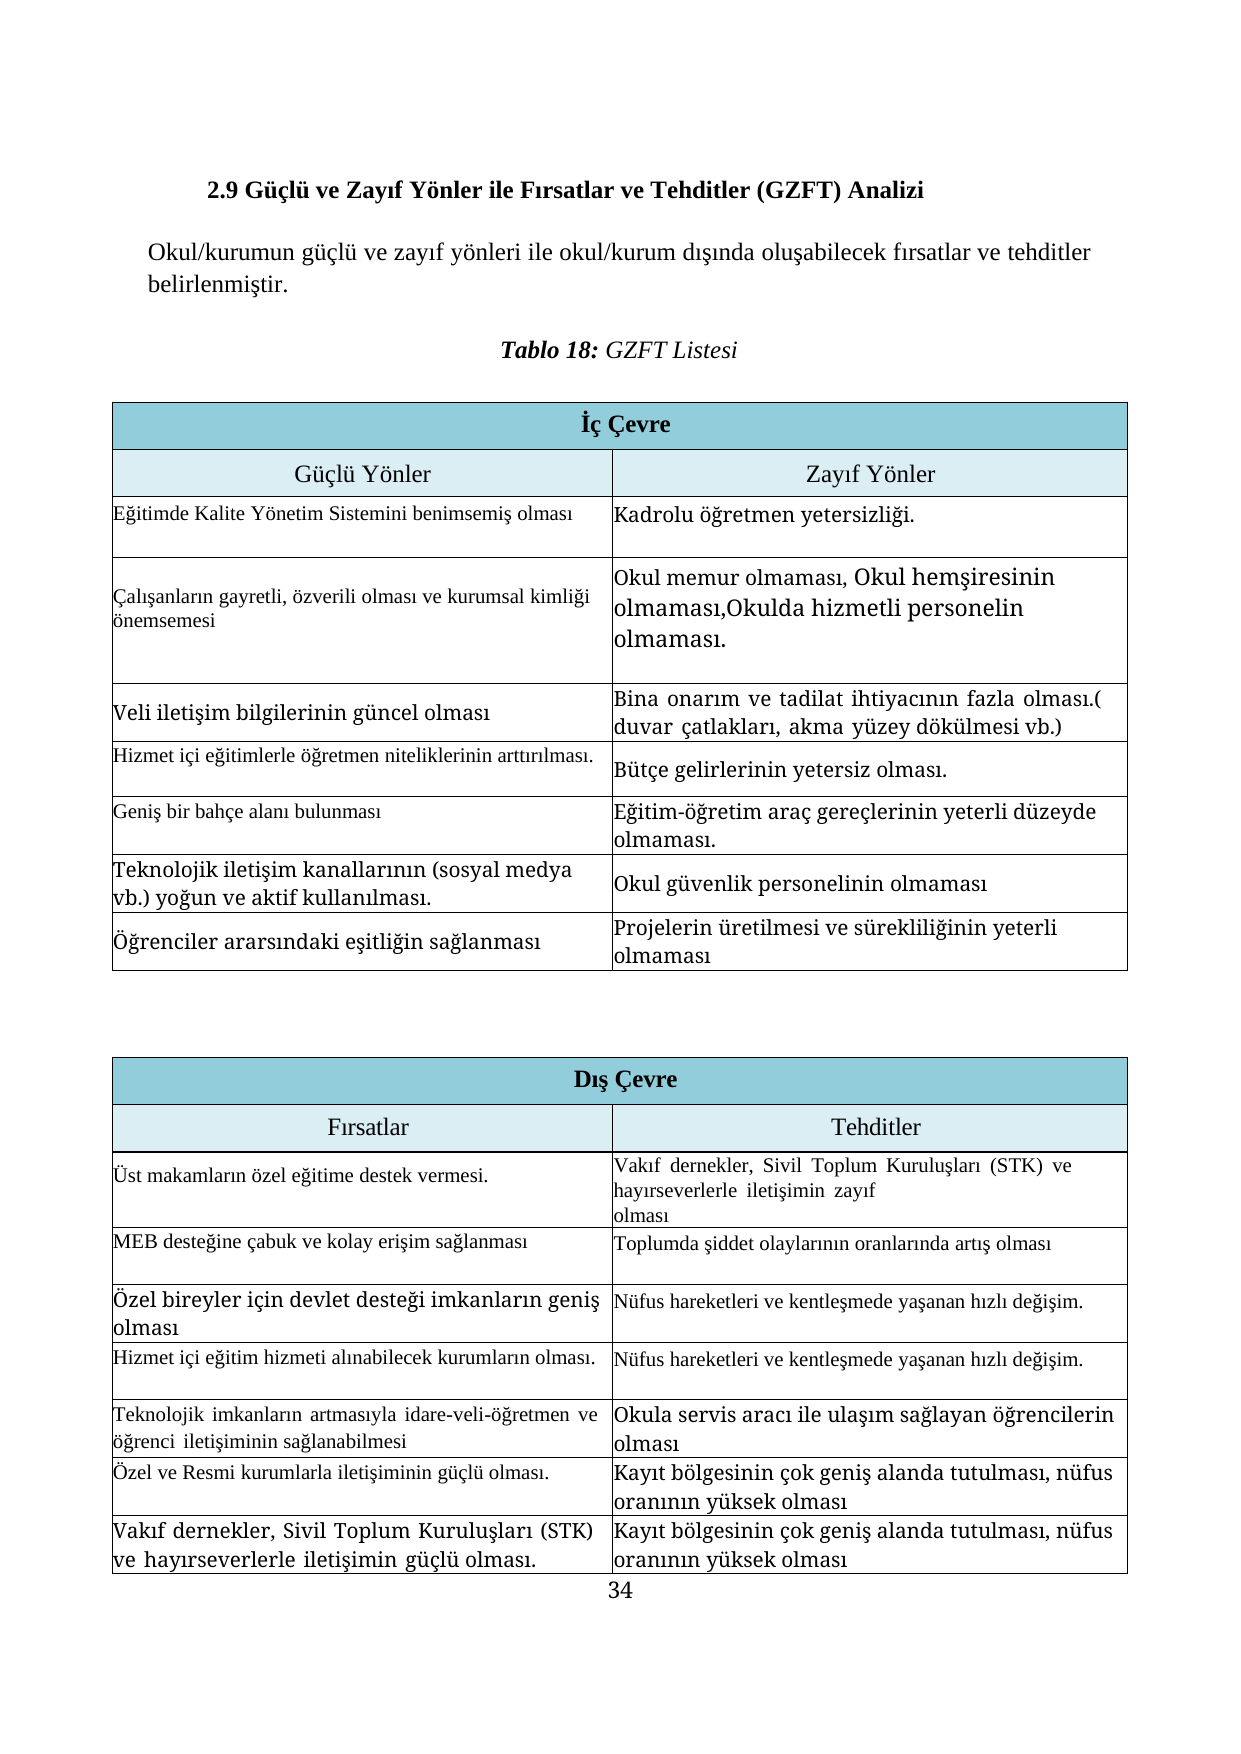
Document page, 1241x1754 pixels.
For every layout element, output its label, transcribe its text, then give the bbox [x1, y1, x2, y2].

table_cell Eğitimde Kalite Yönetim Sistemini benimsemiş olması [113, 497, 612, 557]
table_cell Toplumda şiddet olaylarının oranlarında artış olması [613, 1228, 1127, 1284]
text Tablo 18: GZFT Listesi [148, 336, 1092, 364]
table_cell Özel ve Resmi kurumlarla iletişiminin güçlü olması. [113, 1458, 612, 1515]
table_cell Eğitim-öğretim araç gereçlerinin yeterli düzeyde olmaması. [613, 797, 1127, 854]
table_cell Vakıf dernekler, Sivil Toplum Kuruluşları (STK) ve hayırseverlerle iletişimin zayıf olması [613, 1153, 1127, 1227]
table_header Dış Çevre [113, 1058, 1127, 1104]
table_cell Kadrolu öğretmen yetersizliği. [613, 497, 1127, 557]
text Okul/kurumun güçlü ve zayıf yönleri ile okul/kurum dışında oluşabilecek fırsatlar ve tehditler belirlenmiştir. [148, 237, 1092, 298]
table_cell Tehditler [613, 1105, 1127, 1151]
table_cell Bina onarım ve tadilat ihtiyacının fazla olması.( duvar çatlakları, akma yüzey dökülmesi vb.) [613, 684, 1127, 741]
table_cell Fırsatlar [113, 1105, 612, 1151]
table_cell Okul güvenlik personelinin olmaması [613, 855, 1127, 912]
table_cell Bütçe gelirlerinin yetersiz olması. [613, 742, 1127, 796]
table_cell MEB desteğine çabuk ve kolay erişim sağlanması [113, 1228, 612, 1284]
table_cell Özel bireyler için devlet desteği imkanların geniş olması [113, 1285, 612, 1342]
table_cell Okula servis aracı ile ulaşım sağlayan öğrencilerin olması [613, 1400, 1127, 1457]
table_cell Nüfus hareketleri ve kentleşmede yaşanan hızlı değişim. [613, 1343, 1127, 1399]
table_cell Okul memur olmaması, Okul hemşiresinin olmaması,Okulda hizmetli personelin olmaması. [613, 558, 1127, 683]
table_cell Güçlü Yönler [113, 450, 612, 496]
table_cell Çalışanların gayretli, özverili olması ve kurumsal kimliği önemsemesi [113, 558, 612, 683]
table_header İç Çevre [113, 403, 1127, 449]
table_cell Üst makamların özel eğitime destek vermesi. [113, 1153, 612, 1227]
subtitle 2.9 Güçlü ve Zayıf Yönler ile Fırsatlar ve Tehditler (GZFT) Analizi [207, 175, 1092, 203]
table_cell Teknolojik imkanların artmasıyla idare-veli-öğretmen ve öğrenci iletişiminin sağlanabilmesi [113, 1400, 612, 1457]
table_cell Veli iletişim bilgilerinin güncel olması [113, 684, 612, 741]
table_cell Öğrenciler ararsındaki eşitliğin sağlanması [113, 913, 612, 969]
table_cell Kayıt bölgesinin çok geniş alanda tutulması, nüfus oranının yüksek olması [613, 1516, 1127, 1573]
table_cell Teknolojik iletişim kanallarının (sosyal medya vb.) yoğun ve aktif kullanılması. [113, 855, 612, 912]
table_cell Geniş bir bahçe alanı bulunması [113, 797, 612, 854]
table_cell Projelerin üretilmesi ve sürekliliğinin yeterli olmaması [613, 913, 1127, 969]
table_cell Vakıf dernekler, Sivil Toplum Kuruluşları (STK) ve hayırseverlerle iletişimin güçlü olması. [113, 1516, 612, 1573]
table_cell Hizmet içi eğitimlerle öğretmen niteliklerinin arttırılması. [113, 742, 612, 796]
table_cell Zayıf Yönler [613, 450, 1127, 496]
table_cell Kayıt bölgesinin çok geniş alanda tutulması, nüfus oranının yüksek olması [613, 1458, 1127, 1515]
table_cell Hizmet içi eğitim hizmeti alınabilecek kurumların olması. [113, 1343, 612, 1399]
table_cell Nüfus hareketleri ve kentleşmede yaşanan hızlı değişim. [613, 1285, 1127, 1342]
